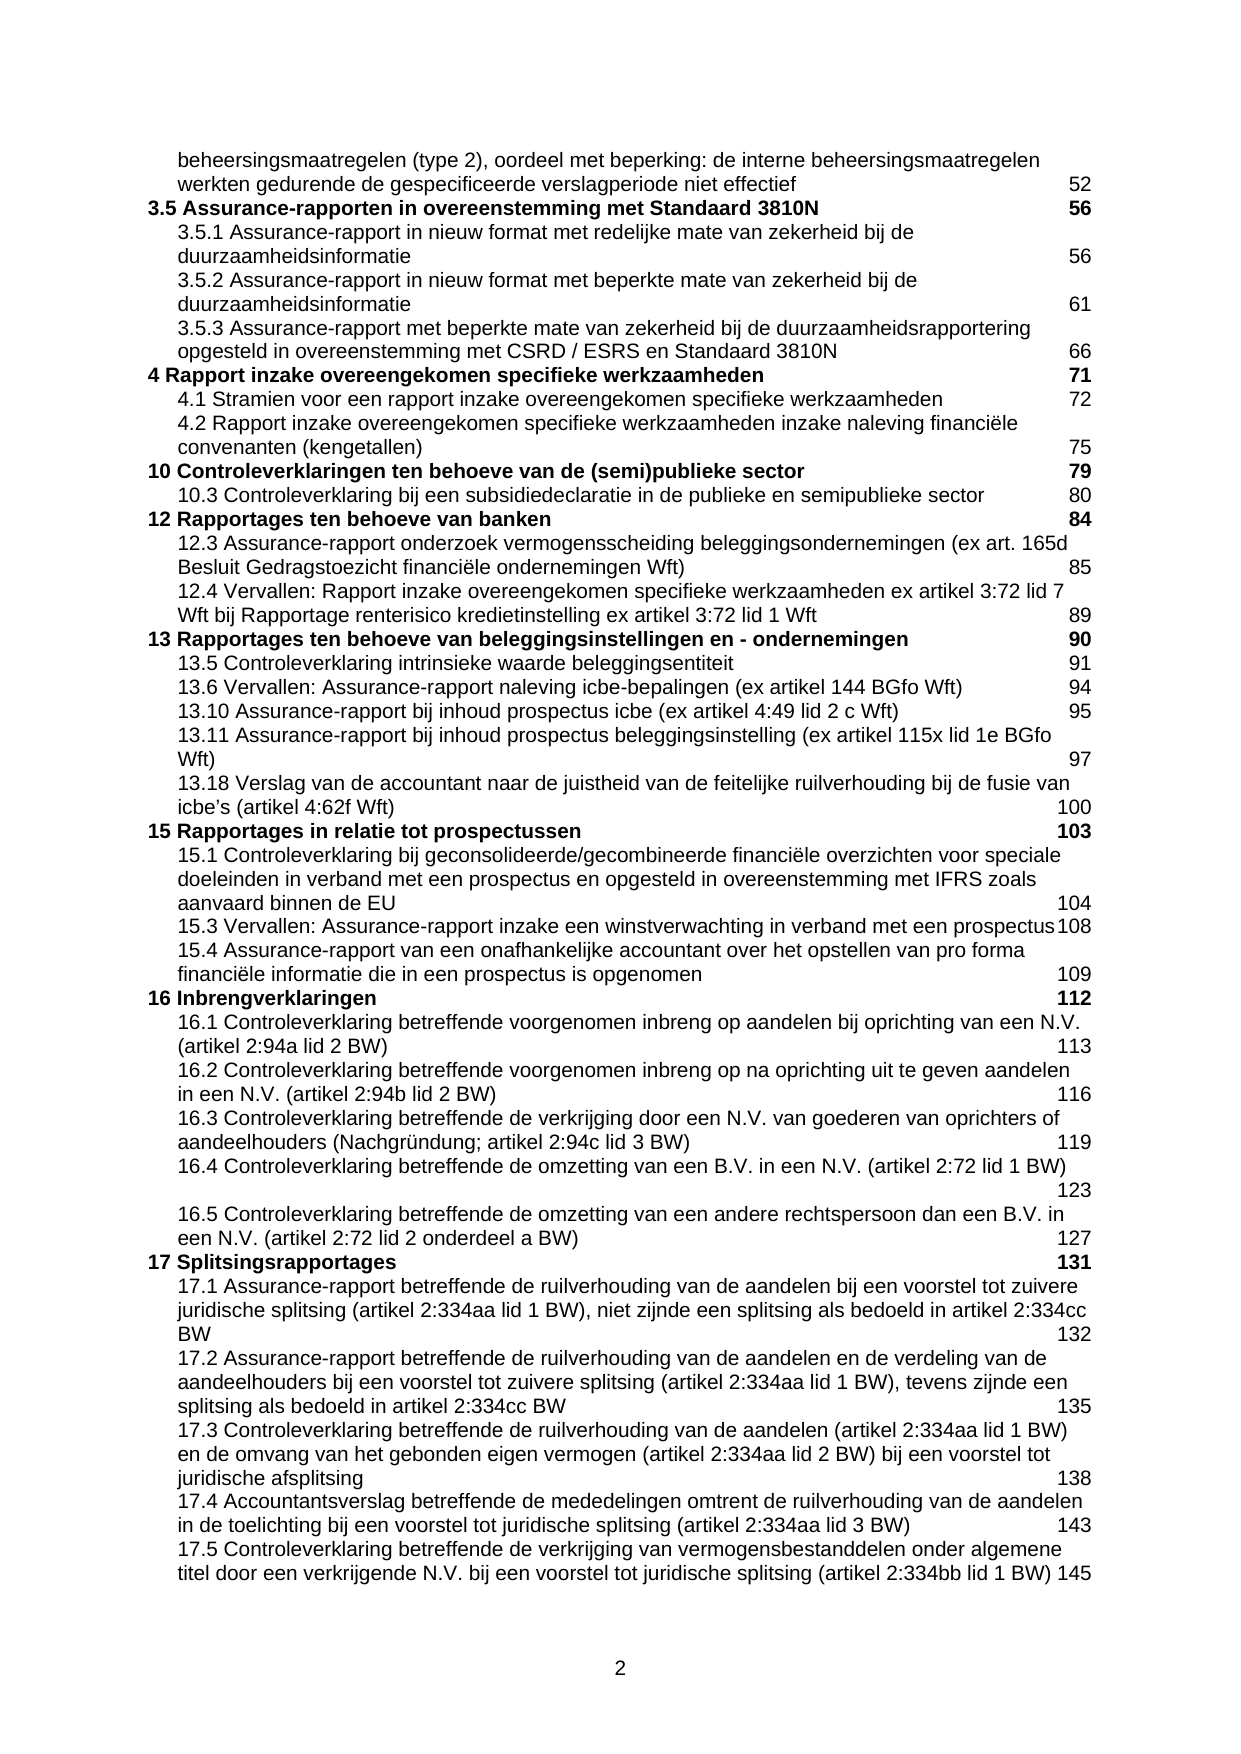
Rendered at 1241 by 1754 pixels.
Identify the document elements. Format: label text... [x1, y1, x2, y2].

text 16 Inbrengverklaringen 112 [148, 986, 1093, 1010]
text 10 Controleverklaringen ten behoeve van de (semi)publieke sector 79 [148, 459, 1093, 483]
text 3.5.1 Assurance-rapport in nieuw format met redelijke mate van zekerheid bij de duurzaamheidsinformatie 56 [177, 219, 1093, 267]
text 15.4 Assurance-rapport van een onafhankelijke accountant over het opstellen van pro forma financiële informatie die in een prospectus is opgenomen 109 [177, 938, 1093, 986]
text 10.3 Controleverklaring bij een subsidiedeclaratie in de publieke en semipublieke sector 80 [177, 483, 1093, 507]
text 17.5 Controleverklaring betreffende de verkrijging van vermogensbestanddelen onder algemene titel door een verkrijgende N.V. bij een voorstel tot juridische splitsing (artikel 2:334bb lid 1 BW) 145 [177, 1537, 1093, 1585]
text 12.4 Vervallen: Rapport inzake overeengekomen specifieke werkzaamheden ex artikel 3:72 lid 7 Wft bij Rapportage renterisico kredietinstelling ex artikel 3:72 lid 1 Wft 89 [177, 579, 1093, 627]
text 17.1 Assurance-rapport betreffende de ruilverhouding van de aandelen bij een voorstel tot zuivere juridische splitsing (artikel 2:334aa lid 1 BW), niet zijnde een splitsing als bedoeld in artikel 2:334cc BW 132 [177, 1274, 1093, 1346]
text 13.18 Verslag van de accountant naar de juistheid van de feitelijke ruilverhouding bij de fusie van icbe’s (artikel 4:62f Wft) 100 [177, 771, 1093, 818]
text 17 Splitsingsrapportages 131 [148, 1250, 1093, 1274]
text 16.3 Controleverklaring betreffende de verkrijging door een N.V. van goederen van oprichters of aandeelhouders (Nachgründung; artikel 2:94c lid 3 BW) 119 [177, 1106, 1093, 1154]
text 15 Rapportages in relatie tot prospectussen 103 [148, 818, 1093, 842]
text 15.1 Controleverklaring bij geconsolideerde/gecombineerde financiële overzichten voor speciale doeleinden in verband met een prospectus en opgesteld in overeenstemming met IFRS zoals aanvaard binnen de EU 104 [177, 842, 1093, 914]
text 13.11 Assurance-rapport bij inhoud prospectus beleggingsinstelling (ex artikel 115x lid 1e BGfo Wft) 97 [177, 723, 1093, 771]
text 12 Rapportages ten behoeve van banken 84 [148, 507, 1093, 531]
text 17.3 Controleverklaring betreffende de ruilverhouding van de aandelen (artikel 2:334aa lid 1 BW) en de omvang van het gebonden eigen vermogen (artikel 2:334aa lid 2 BW) bij een voorstel tot juridische afsplitsing 138 [177, 1417, 1093, 1489]
text 17.4 Accountantsverslag betreffende de mededelingen omtrent de ruilverhouding van de aandelen in de toelichting bij een voorstel tot juridische splitsing (artikel 2:334aa lid 3 BW) 143 [177, 1489, 1093, 1537]
text 13.5 Controleverklaring intrinsieke waarde beleggingsentiteit 91 [177, 651, 1093, 675]
text 16.4 Controleverklaring betreffende de omzetting van een B.V. in een N.V. (artikel 2:72 lid 1 BW) 123 [177, 1154, 1093, 1202]
text 4 Rapport inzake overeengekomen specifieke werkzaamheden 71 [148, 363, 1093, 387]
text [177, 148, 1093, 196]
text 17.2 Assurance-rapport betreffende de ruilverhouding van de aandelen en de verdeling van de aandeelhouders bij een voorstel tot zuivere splitsing (artikel 2:334aa lid 1 BW), tevens zijnde een splitsing als bedoeld in artikel 2:334cc BW 135 [177, 1346, 1093, 1417]
text 12.3 Assurance-rapport onderzoek vermogensscheiding beleggingsondernemingen (ex art. 165d Besluit Gedragstoezicht financiële ondernemingen Wft) 85 [177, 531, 1093, 579]
text 16.2 Controleverklaring betreffende voorgenomen inbreng op na oprichting uit te geven aandelen in een N.V. (artikel 2:94b lid 2 BW) 116 [177, 1058, 1093, 1106]
text 13 Rapportages ten behoeve van beleggingsinstellingen en - ondernemingen 90 [148, 627, 1093, 651]
text 3.5 Assurance-rapporten in overeenstemming met Standaard 3810N 56 [148, 196, 1093, 219]
text 3.5.3 Assurance-rapport met beperkte mate van zekerheid bij de duurzaamheidsrapportering opgesteld in overeenstemming met CSRD / ESRS en Standaard 3810N 66 [177, 315, 1093, 363]
text 13.10 Assurance-rapport bij inhoud prospectus icbe (ex artikel 4:49 lid 2 c Wft) 95 [177, 699, 1093, 723]
text 15.3 Vervallen: Assurance-rapport inzake een winstverwachting in verband met een prospectus 108 [177, 914, 1093, 938]
text 4.2 Rapport inzake overeengekomen specifieke werkzaamheden inzake naleving financiële convenanten (kengetallen) 75 [177, 411, 1093, 459]
text 16.1 Controleverklaring betreffende voorgenomen inbreng op aandelen bij oprichting van een N.V. (artikel 2:94a lid 2 BW) 113 [177, 1010, 1093, 1058]
text 3.5.2 Assurance-rapport in nieuw format met beperkte mate van zekerheid bij de duurzaamheidsinformatie 61 [177, 267, 1093, 315]
text 4.1 Stramien voor een rapport inzake overeengekomen specifieke werkzaamheden 72 [177, 387, 1093, 411]
text 13.6 Vervallen: Assurance-rapport naleving icbe-bepalingen (ex artikel 144 BGfo Wft) 94 [177, 675, 1093, 699]
text 16.5 Controleverklaring betreffende de omzetting van een andere rechtspersoon dan een B.V. in een N.V. (artikel 2:72 lid 2 onderdeel a BW) 127 [177, 1202, 1093, 1250]
